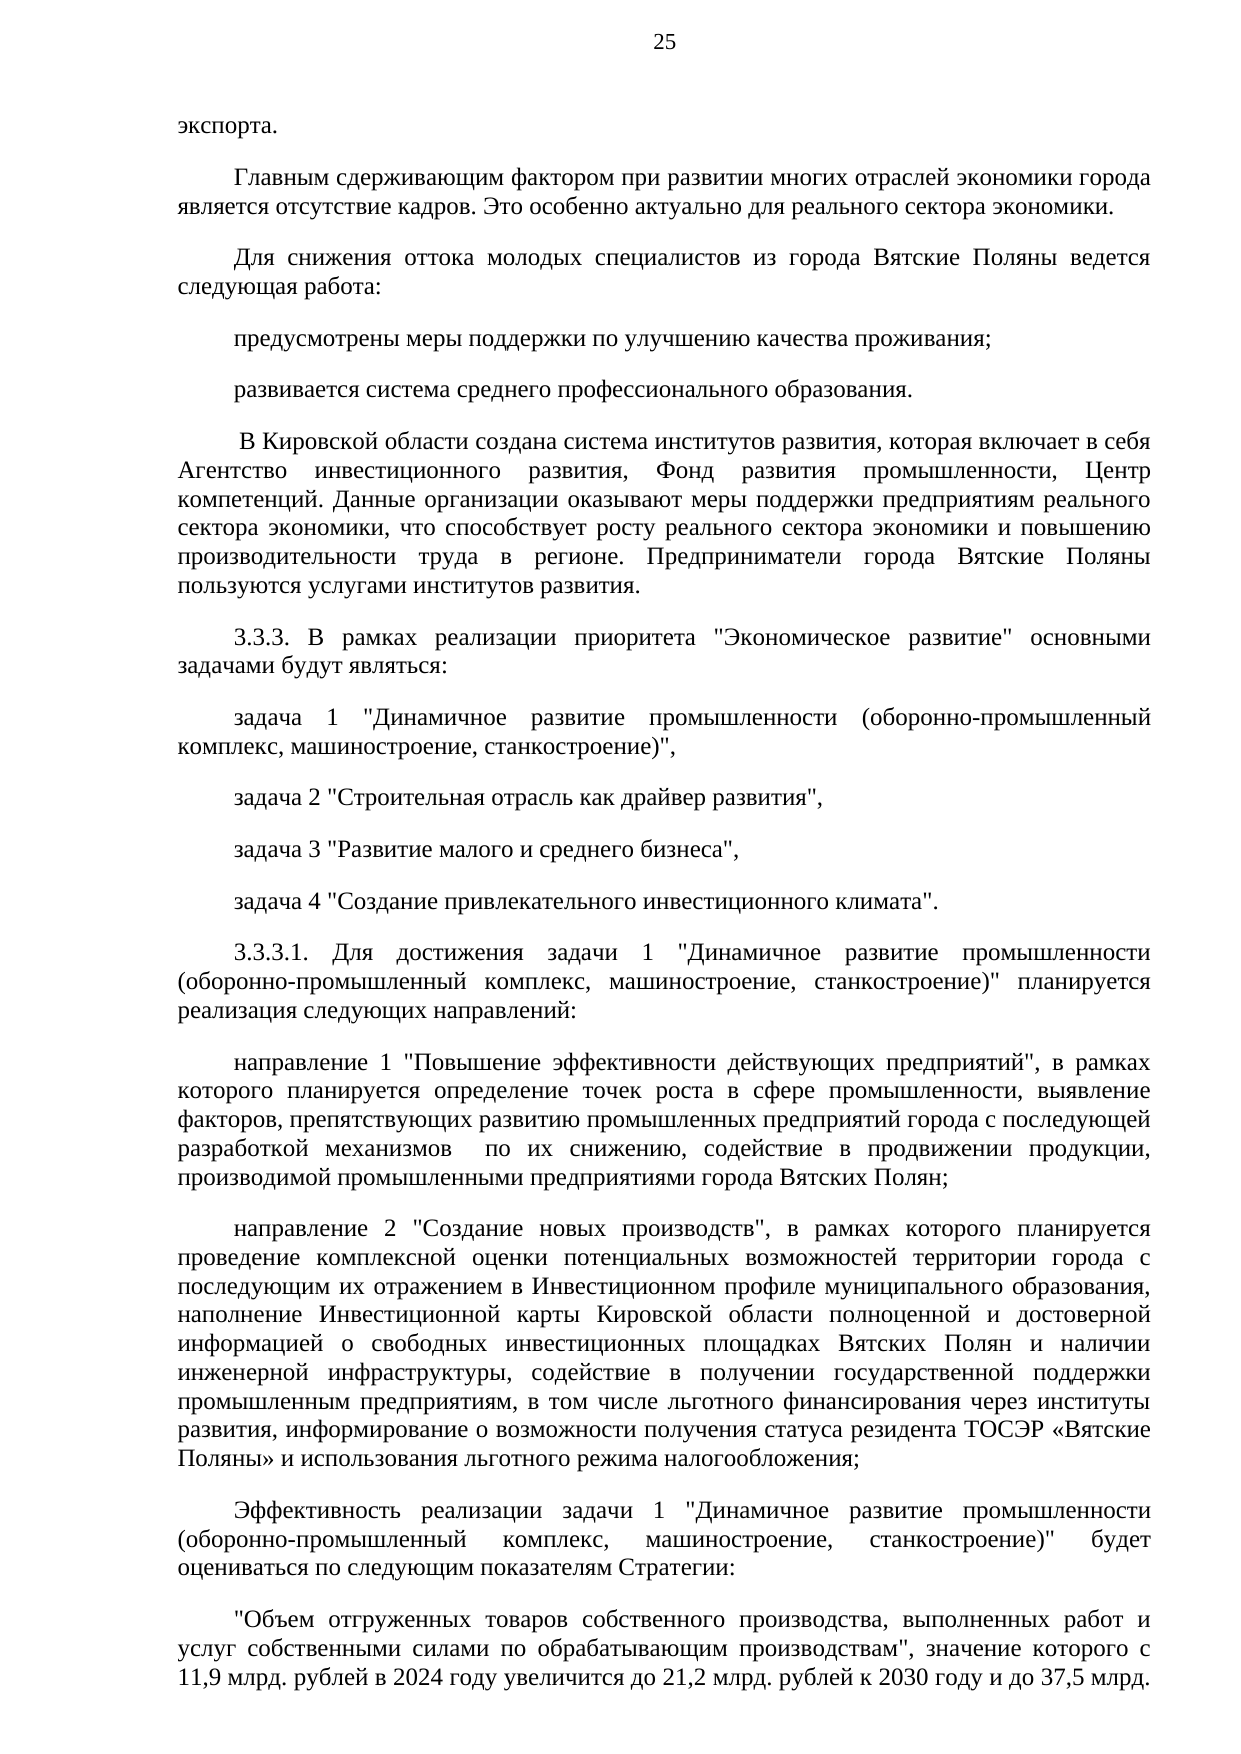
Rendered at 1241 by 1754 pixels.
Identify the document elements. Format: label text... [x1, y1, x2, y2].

text направление 1 "Повышение эффективности действующих предприятий", в рамках которого планируется определение точек роста в сфере промышленности, выявление факторов, препятствующих развитию промышленных предприятий города с последующей разработкой механизмов по их снижению, содействие в продвижении продукции, производимой промышленными предприятиями города Вятских Полян; [177, 1047, 1152, 1190]
text В Кировской области создана система институтов развития, которая включает в себя Агентство инвестиционного развития, Фонд развития промышленности, Центр компетенций. Данные организации оказывают меры поддержки предприятиям реального сектора экономики, что способствует росту реального сектора экономики и повышению производительности труда в регионе. Предприниматели города Вятские Поляны пользуются услугами институтов развития. [177, 426, 1152, 599]
text 3.3.3. В рамках реализации приоритета "Экономическое развитие" основными задачами будут являться: [177, 622, 1152, 679]
text направление 2 "Создание новых производств", в рамках которого планируется проведение комплексной оценки потенциальных возможностей территории города с последующим их отражением в Инвестиционном профиле муниципального образования, наполнение Инвестиционной карты Кировской области полноценной и достоверной информацией о свободных инвестиционных площадках Вятских Полян и наличии инженерной инфраструктуры, содействие в получении государственной поддержки промышленным предприятиям, в том числе льготного финансирования через институты развития, информирование о возможности получения статуса резидента ТОСЭР «Вятские Поляны» и использования льготного режима налогообложения; [177, 1213, 1152, 1472]
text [177, 110, 1152, 139]
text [177, 1604, 1152, 1690]
text 3.3.3.1. Для достижения задачи 1 "Динамичное развитие промышленности (оборонно-промышленный комплекс, машиностроение, станкостроение)" планируется реализация следующих направлений: [177, 937, 1152, 1024]
text задача 3 "Развитие малого и среднего бизнеса", [177, 834, 1152, 863]
text развивается система среднего профессионального образования. [177, 374, 1152, 403]
text Для снижения оттока молодых специалистов из города Вятские Поляны ведется следующая работа: [177, 242, 1152, 300]
text задача 2 "Строительная отрасль как драйвер развития", [177, 782, 1152, 811]
text задача 1 "Динамичное развитие промышленности (оборонно-промышленный комплекс, машиностроение, станкостроение)", [177, 702, 1152, 759]
text предусмотрены меры поддержки по улучшению качества проживания; [177, 323, 1152, 352]
text задача 4 "Создание привлекательного инвестиционного климата". [177, 886, 1152, 914]
text Главным сдерживающим фактором при развитии многих отраслей экономики города является отсутствие кадров. Это особенно актуально для реального сектора экономики. [177, 162, 1152, 219]
text Эффективность реализации задачи 1 "Динамичное развитие промышленности (оборонно-промышленный комплекс, машиностроение, станкостроение)" будет оцениваться по следующим показателям Стратегии: [177, 1495, 1152, 1581]
